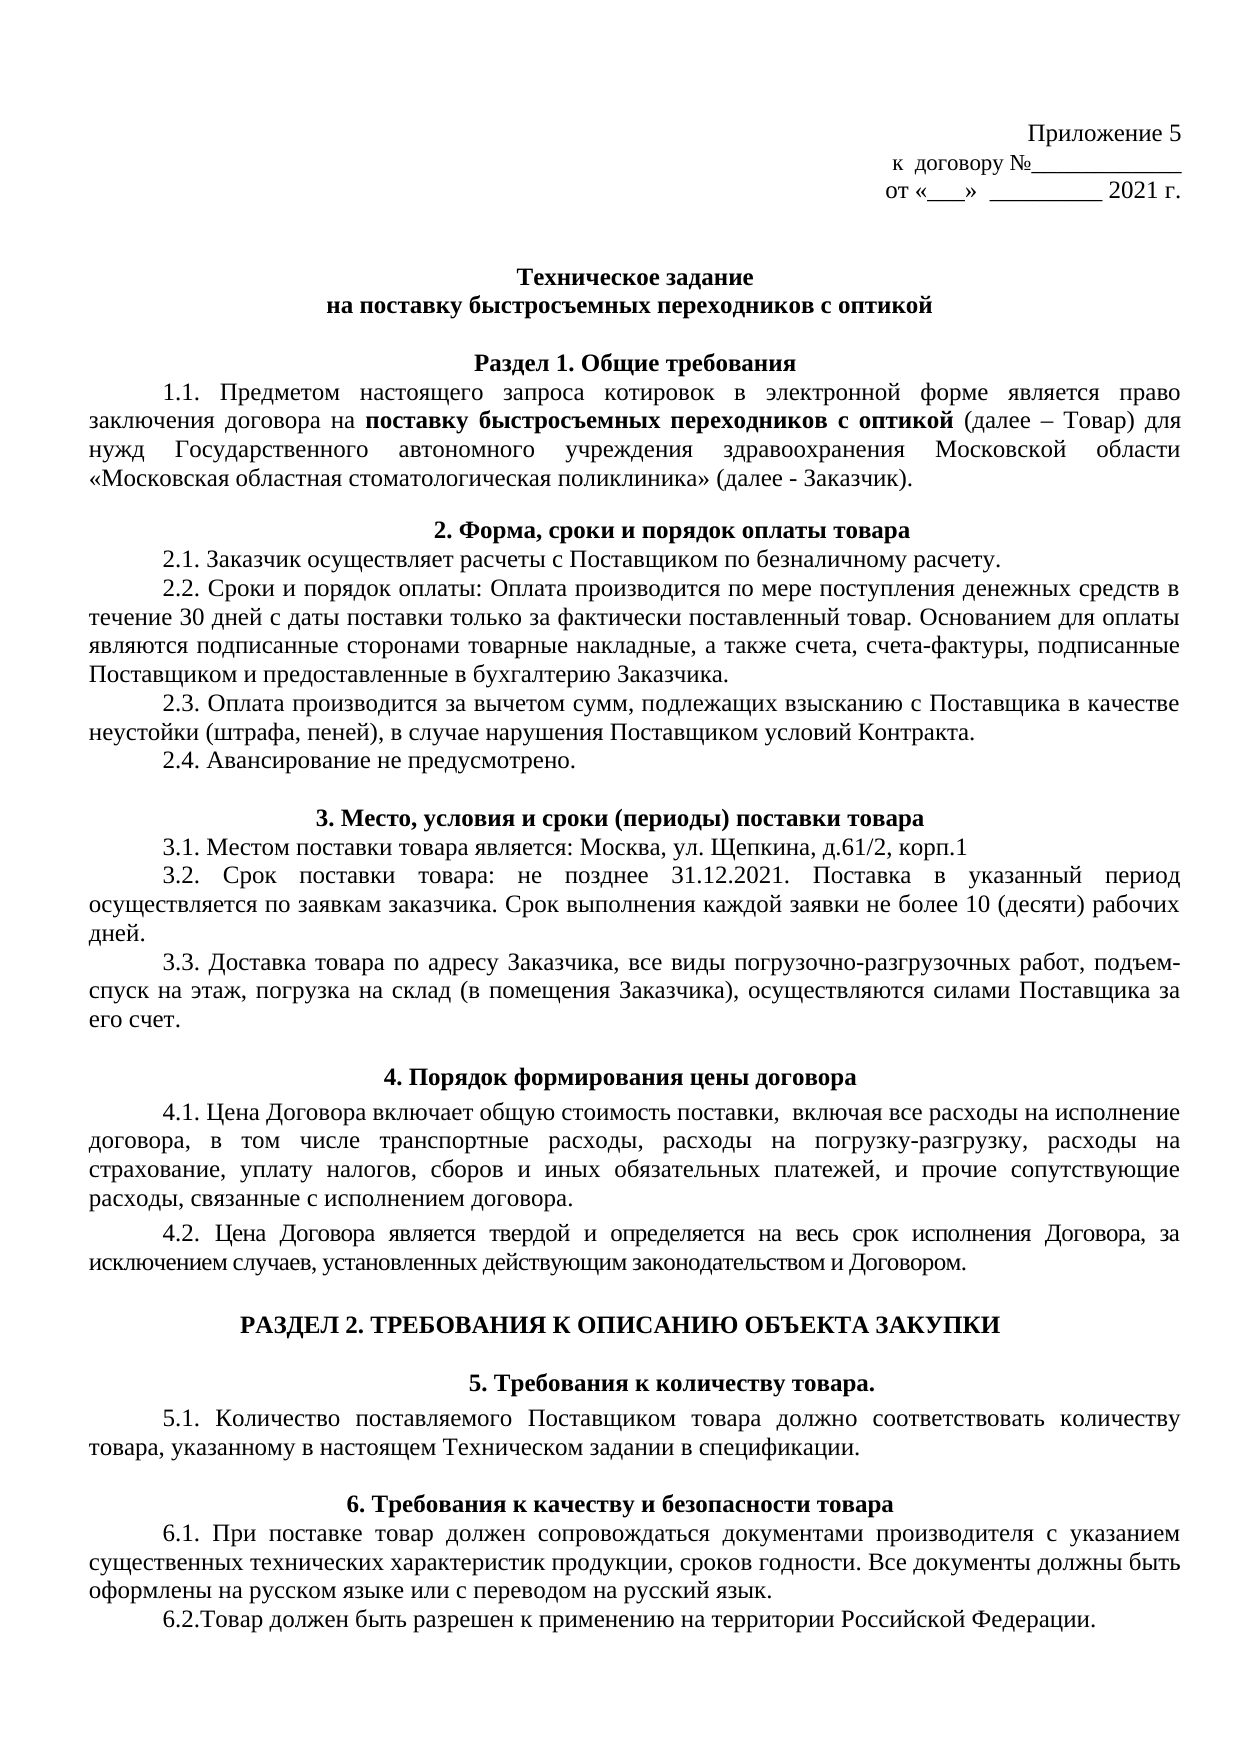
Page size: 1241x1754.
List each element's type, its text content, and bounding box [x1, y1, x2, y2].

text Техническое задание [89, 262, 1181, 291]
text 4. Порядок формирования цены договора [59, 1062, 1181, 1091]
text на поставку быстросъемных переходников с оптикой [78, 291, 1181, 319]
text 5. Требования к количеству товара. [89, 1368, 1181, 1397]
text 4.1. Цена Договора включает общую стоимость поставки, включая все расходы на исполнение договора, в том числе транспортные расходы, расходы на погрузку-разгрузку, расходы на страхование, уплату налогов, сборов и иных обязательных платежей, и прочие сопутствующие расходы, связанные с исполнением договора. [89, 1097, 1181, 1212]
text Приложение 5 [89, 118, 1181, 147]
text 3.1. Местом поставки товара является: Москва, ул. Щепкина, д.61/2, корп.1 [89, 832, 1181, 861]
text 3. Место, условия и сроки (периоды) поставки товара [59, 803, 1181, 832]
text 6.1. При поставке товар должен сопровождаться документами производителя с указанием существенных технических характеристик продукции, сроков годности. Все документы должны быть оформлены на русском языке или с переводом на русский язык. [89, 1518, 1181, 1604]
text 2.4. Авансирование не предусмотрено. [89, 746, 1181, 774]
text РАЗДЕЛ 2. ТРЕБОВАНИЯ К ОПИСАНИЮ ОБЪЕКТА ЗАКУПКИ [59, 1311, 1181, 1339]
text 6.2.Товар должен быть разрешен к применению на территории Российской Федерации. [89, 1604, 1181, 1633]
text от «___» _________ 2021 г. [89, 176, 1181, 204]
text 1.1. Предметом настоящего запроса котировок в электронной форме является право заключения договора на поставку быстросъемных переходников с оптикой (далее – Товар) для нужд Государственного автономного учреждения здравоохранения Московской области «Московская областная стоматологическая поликлиника» (далее - Заказчик). [89, 377, 1181, 492]
text 6. Требования к качеству и безопасности товара [59, 1489, 1181, 1518]
text Раздел 1. Общие требования [89, 348, 1181, 377]
text к договору №____________ [89, 147, 1181, 176]
text 2. Форма, сроки и порядок оплаты товара [89, 516, 1181, 544]
text 5.1. Количество поставляемого Поставщиком товара должно соответствовать количеству товара, указанному в настоящем Техническом задании в спецификации. [89, 1403, 1181, 1461]
text 3.3. Доставка товара по адресу Заказчика, все виды погрузочно-разгрузочных работ, подъем-спуск на этаж, погрузка на склад (в помещения Заказчика), осуществляются силами Поставщика за его счет. [89, 947, 1181, 1033]
text 2.1. Заказчик осуществляет расчеты с Поставщиком по безналичному расчету. [89, 544, 1181, 573]
text 2.3. Оплата производится за вычетом сумм, подлежащих взысканию с Поставщика в качестве неустойки (штрафа, пеней), в случае нарушения Поставщиком условий Контракта. [89, 688, 1181, 746]
text 2.2. Сроки и порядок оплаты: Оплата производится по мере поступления денежных средств в течение 30 дней с даты поставки только за фактически поставленный товар. Основанием для оплаты являются подписанные сторонами товарные накладные, а также счета, счета-фактуры, подписанные Поставщиком и предоставленные в бухгалтерию Заказчика. [89, 573, 1181, 688]
text 4.2. Цена Договора является твердой и определяется на весь срок исполнения Договора, за исключением случаев, установленных действующим законодательством и Договором. [89, 1218, 1181, 1276]
text 3.2. Срок поставки товара: не позднее 31.12.2021. Поставка в указанный период осуществляется по заявкам заказчика. Срок выполнения каждой заявки не более 10 (десяти) рабочих дней. [89, 861, 1181, 947]
